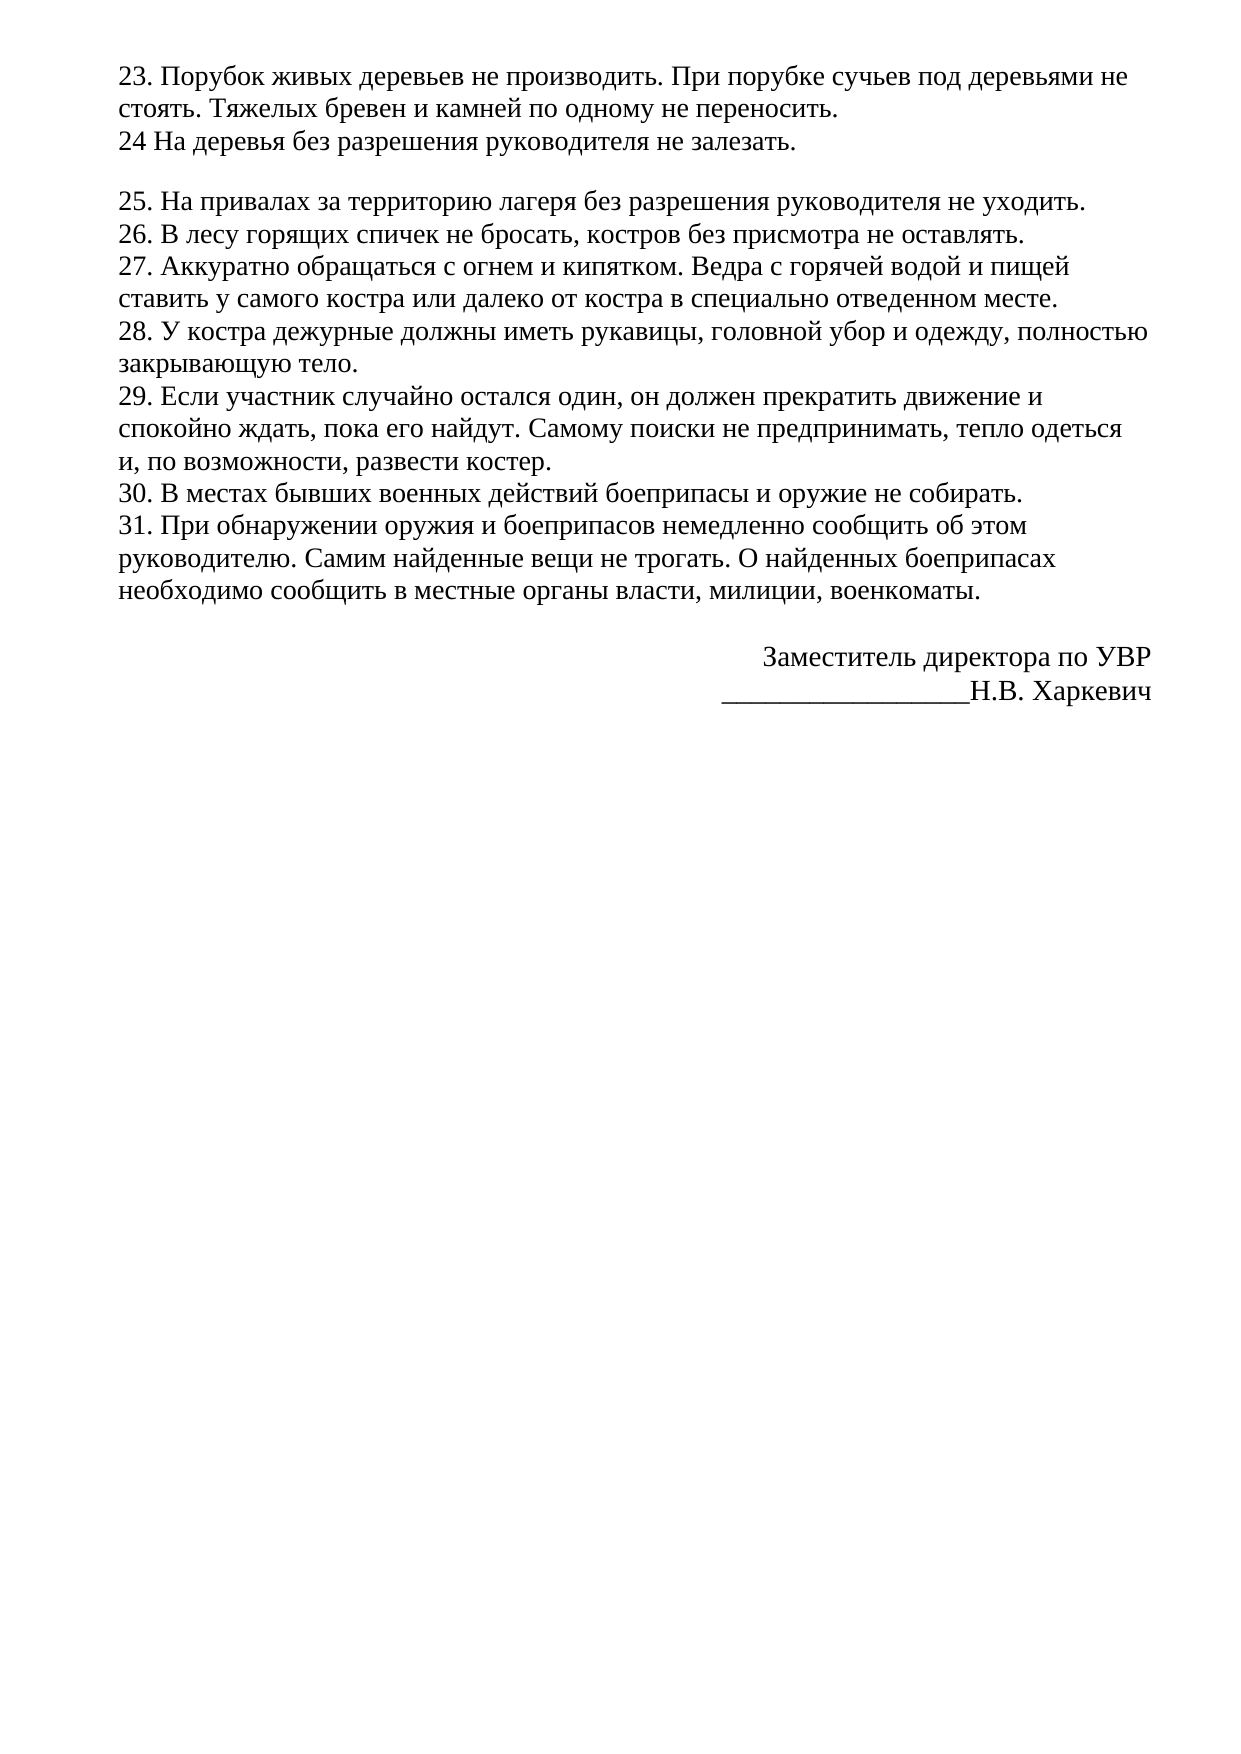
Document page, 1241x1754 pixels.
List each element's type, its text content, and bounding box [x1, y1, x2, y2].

text 25. На привалах за территорию лагеря без разрешения руководителя не уходить. 26. В лесу горящих спичек не бросать, костров без присмотра не оставлять. 27. Аккуратно обращаться с огнем и кипятком. Ведра с горячей водой и пищей ставить у самого костра или далеко от костра в специально отведенном месте. 28. У костра дежурные должны иметь рукавицы, головной убор и одежду, полностью закрывающую тело. 29. Если участник случайно остался один, он должен прекратить движение и спокойно ждать, пока его найдут. Самому поиски не предпринимать, тепло одеться и, по возможности, развести костер. 30. В местах бывших военных действий боеприпасы и оружие не собирать. 31. При обнаружении оружия и боеприпасов немедленно сообщить об этом руководителю. Самим найденные вещи не трогать. О найденных боеприпасах необходимо сообщить в местные органы власти, милиции, военкоматы. [118, 184, 1152, 606]
text Заместитель директора по УВР [118, 639, 1152, 673]
text _________________Н.В. Харкевич [118, 673, 1152, 706]
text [118, 59, 1152, 184]
